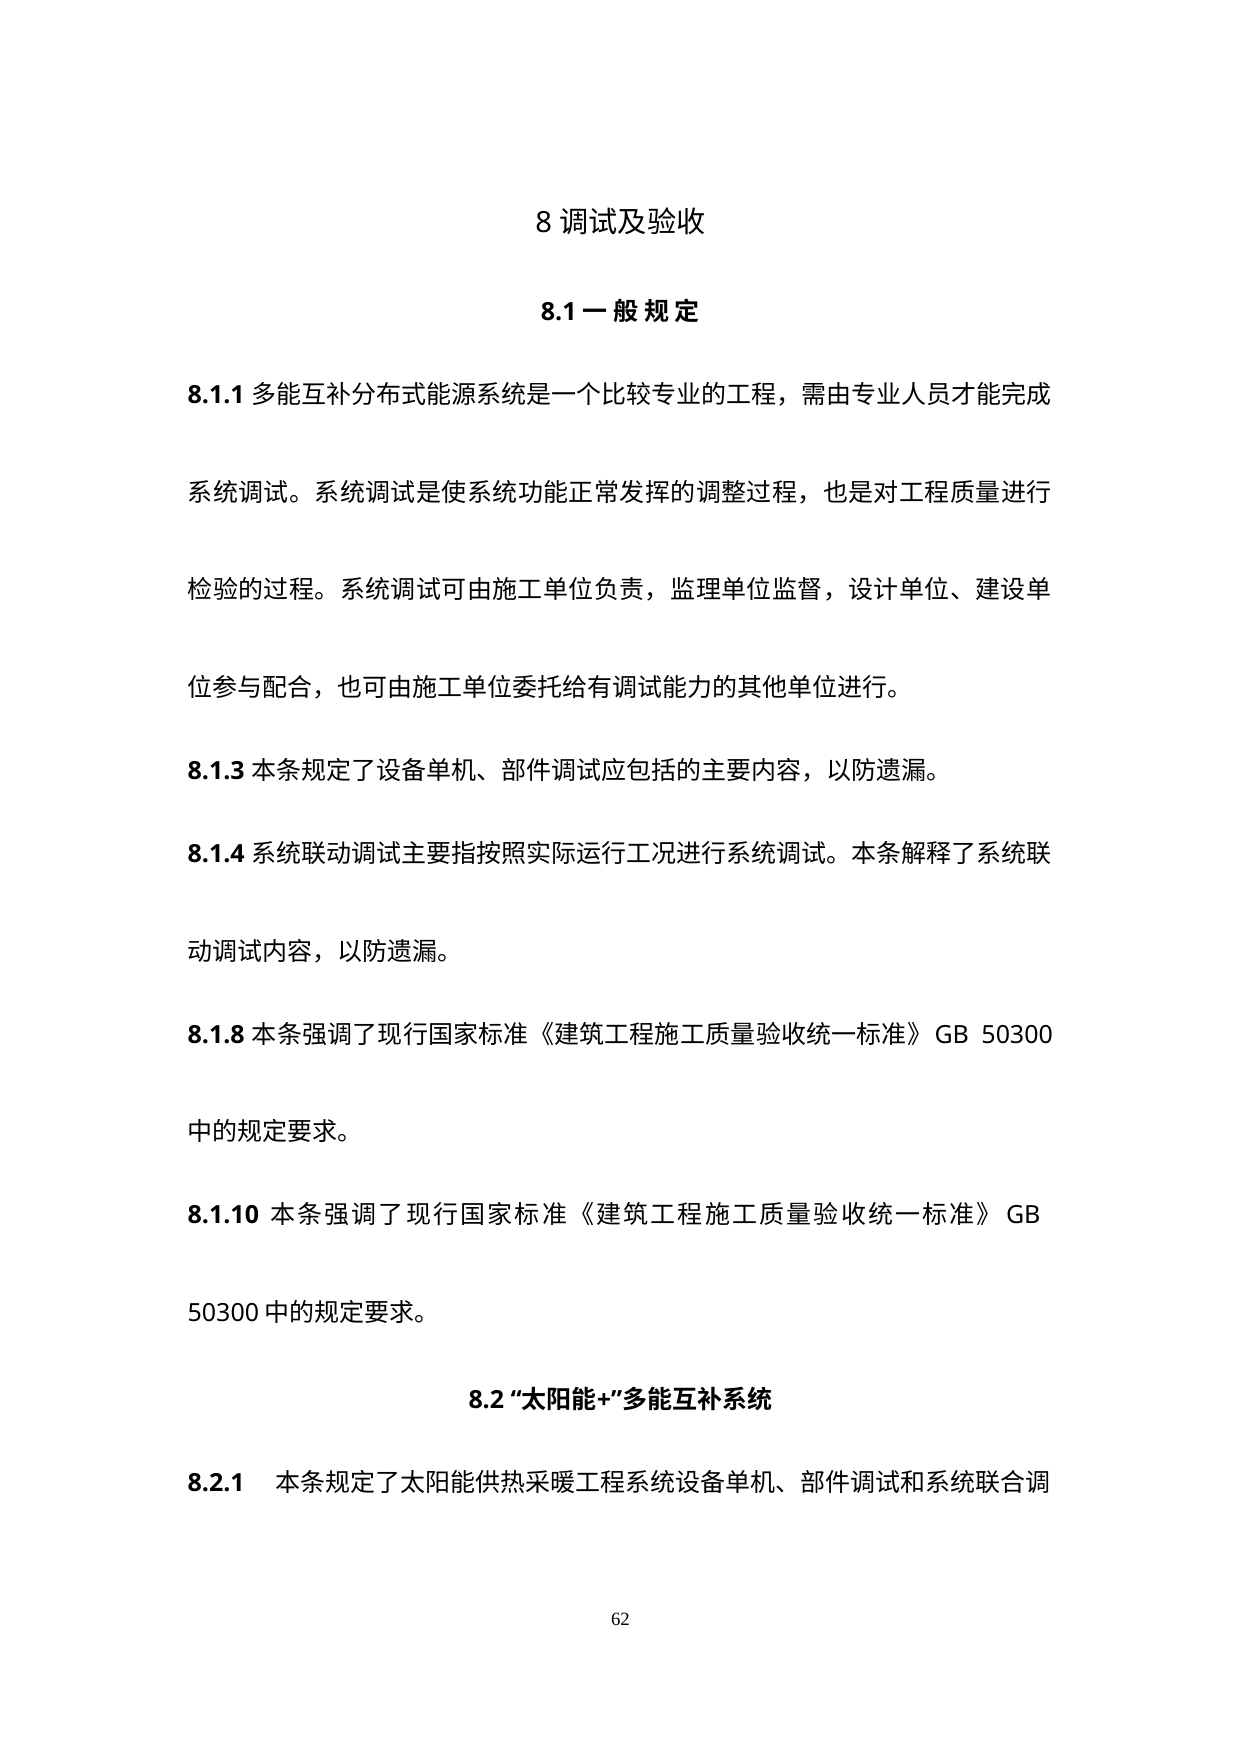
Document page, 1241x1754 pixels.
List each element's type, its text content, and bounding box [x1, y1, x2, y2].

subtitle 8.2 “太阳能+”多能互补系统 [187, 1365, 1053, 1430]
text 8.1.10 本条强调了现行国家标准《建筑工程施工质量验收统一标准》GB 50300中的规定要求。 [187, 1180, 1053, 1343]
subtitle 8.1 一 般 规 定 [187, 277, 1053, 342]
text 8.1.1 多能互补分布式能源系统是一个比较专业的工程，需由专业人员才能完成系统调试。系统调试是使系统功能正常发挥的调整过程，也是对工程质量进行检验的过程。系统调试可由施工单位负责，监理单位监督，设计单位、建设单位参与配合，也可由施工单位委托给有调试能力的其他单位进行。 [187, 360, 1053, 718]
subtitle 8 调试及验收 [187, 187, 1053, 252]
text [187, 1448, 1053, 1513]
text 8.1.3 本条规定了设备单机、部件调试应包括的主要内容，以防遗漏。 [187, 736, 1053, 801]
text 8.1.8 本条强调了现行国家标准《建筑工程施工质量验收统一标准》GB 50300中的规定要求。 [187, 1000, 1053, 1162]
text 8.1.4 系统联动调试主要指按照实际运行工况进行系统调试。本条解释了系统联动调试内容，以防遗漏。 [187, 819, 1053, 982]
